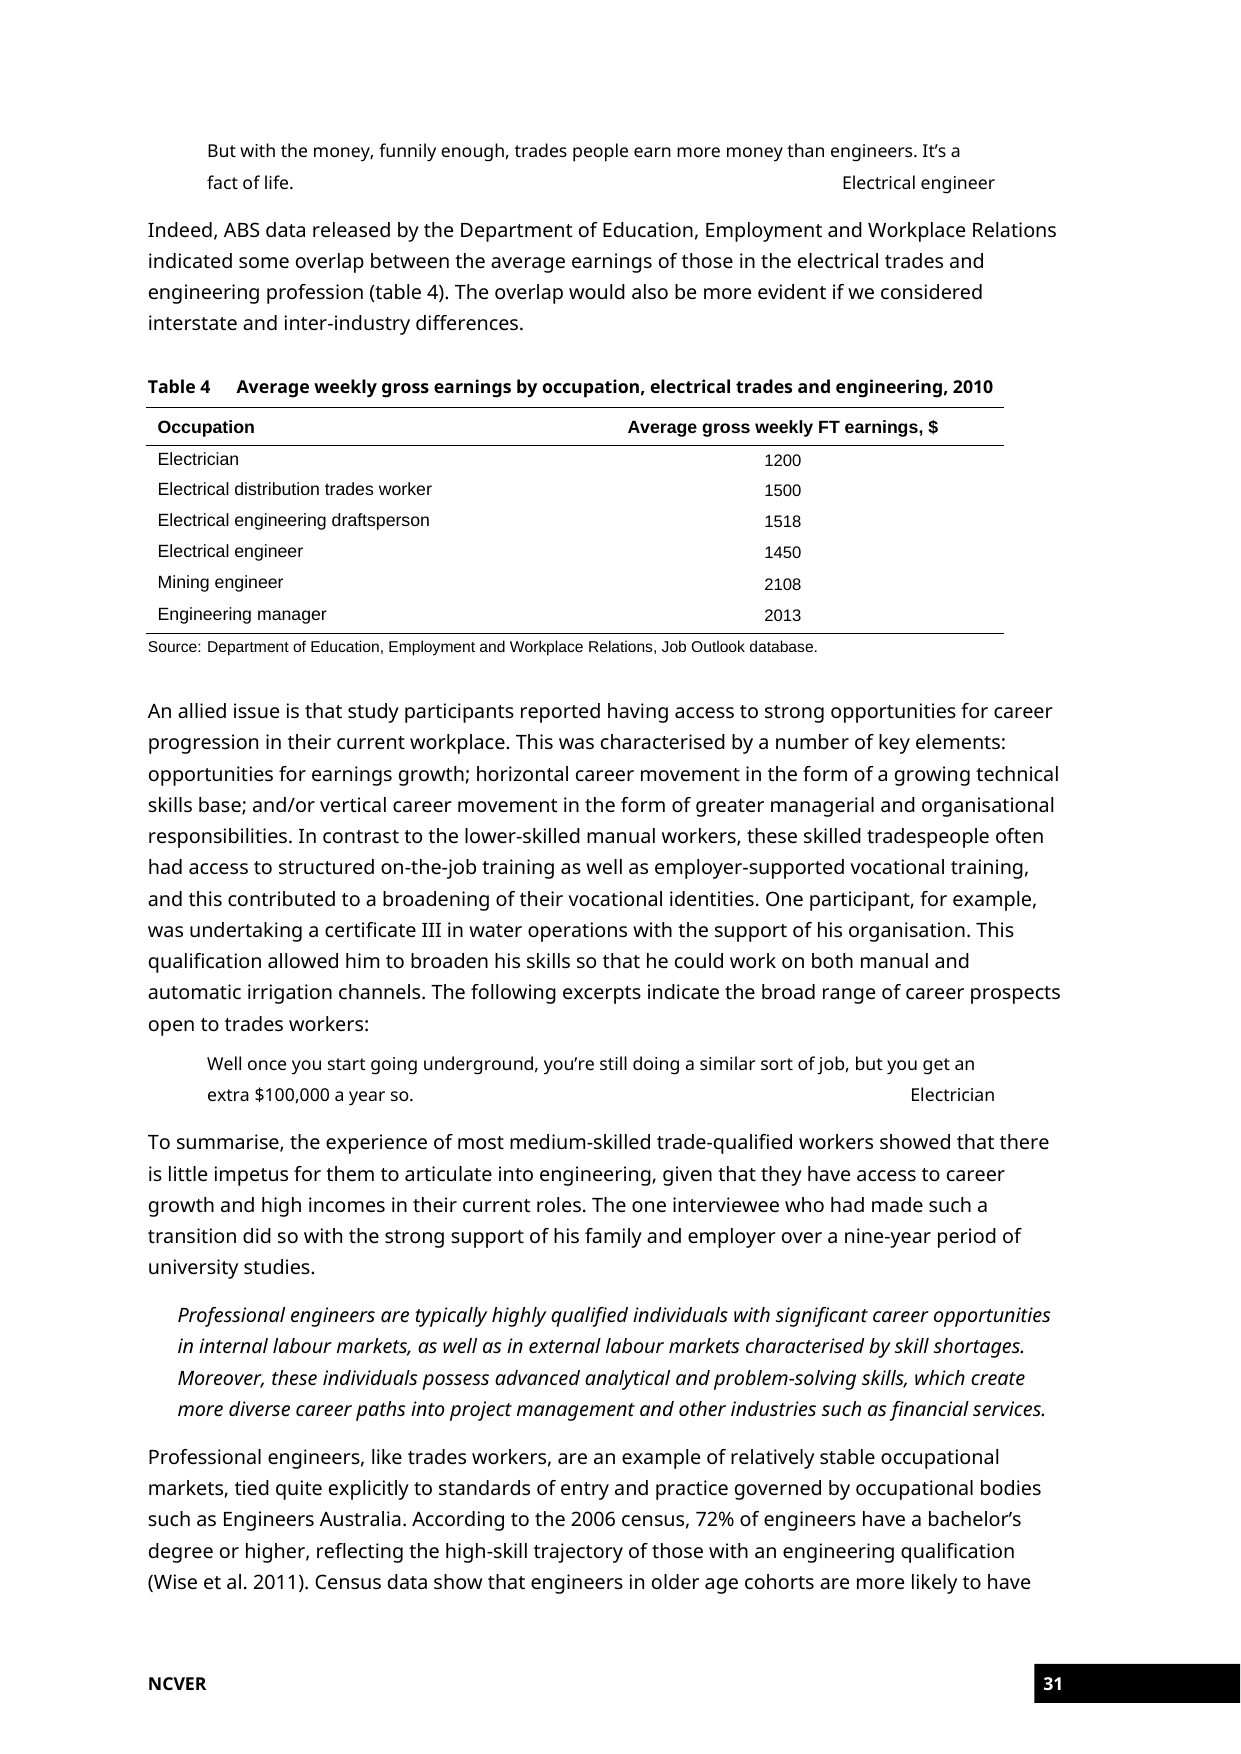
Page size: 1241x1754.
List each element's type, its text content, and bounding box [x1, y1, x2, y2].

table_cell Engineering manager [146, 601, 561, 633]
table_cell Electrical engineer [146, 539, 561, 570]
table_cell Electrical distribution trades worker [146, 476, 561, 508]
text Well once you start going underground, you’re still doing a similar sort of job, but you get an extra $100,000 a year so. Electrician [207, 1046, 995, 1108]
text Professional engineers are typically highly qualified individuals with significant career opportunities in internal labour markets, as well as in external labour markets characterised by skill shortages. Moreover, these individuals possess advanced analytical and problem-solving skills, which create more diverse career paths into project management and other industries such as financial services. [177, 1298, 1063, 1423]
table_header Occupation [146, 408, 561, 445]
text Indeed, ABS data released by the Department of Education, Employment and Workplace Relations indicated some overlap between the average earnings of those in the electrical trades and engineering profession (table 4). The overlap would also be more evident if we considered interstate and inter-industry differences. [148, 212, 1063, 337]
table_cell Electrician [146, 446, 561, 476]
table_cell Electrical engineering draftsperson [146, 508, 561, 539]
table_cell 1518 [561, 508, 1004, 539]
table_cell 2108 [561, 570, 1004, 601]
title Table 4 Average weekly gross earnings by occupation, electrical trades and engineering, 2010 [148, 374, 1063, 399]
text But with the money, funnily enough, trades people earn more money than engineers. It’s a fact of life. Electrical engineer [207, 133, 995, 195]
table_cell 1500 [561, 476, 1004, 508]
text An allied issue is that study participants reported having access to strong opportunities for career progression in their current workplace. This was characterised by a number of key elements: opportunities for earnings growth; horizontal career movement in the form of a growing technical skills base; and/or vertical career movement in the form of greater managerial and organisational responsibilities. In contrast to the lower-skilled manual workers, these skilled tradespeople often had access to structured on-the-job training as well as employer-supported vocational training, and this contributed to a broadening of their vocational identities. One participant, for example, was undertaking a certificate III in water operations with the support of his organisation. This qualification allowed him to broaden his skills so that he could work on both manual and automatic irrigation channels. The following excerpts indicate the broad range of career prospects open to trades workers: [148, 693, 1063, 1037]
table_cell Mining engineer [146, 570, 561, 601]
text Source: Department of Education, Employment and Workplace Relations, Job Outlook database. [148, 638, 1063, 656]
table_header Average gross weekly FT earnings, $ [561, 408, 1004, 445]
text To summarise, the experience of most medium-skilled trade-qualified workers showed that there is little impetus for them to articulate into engineering, given that they have access to career growth and high incomes in their current roles. The one interviewee who had made such a transition did so with the strong support of his family and employer over a nine-year period of university studies. [148, 1125, 1063, 1281]
table_cell 2013 [561, 601, 1004, 633]
table_cell 1200 [561, 446, 1004, 476]
table_cell 1450 [561, 539, 1004, 570]
